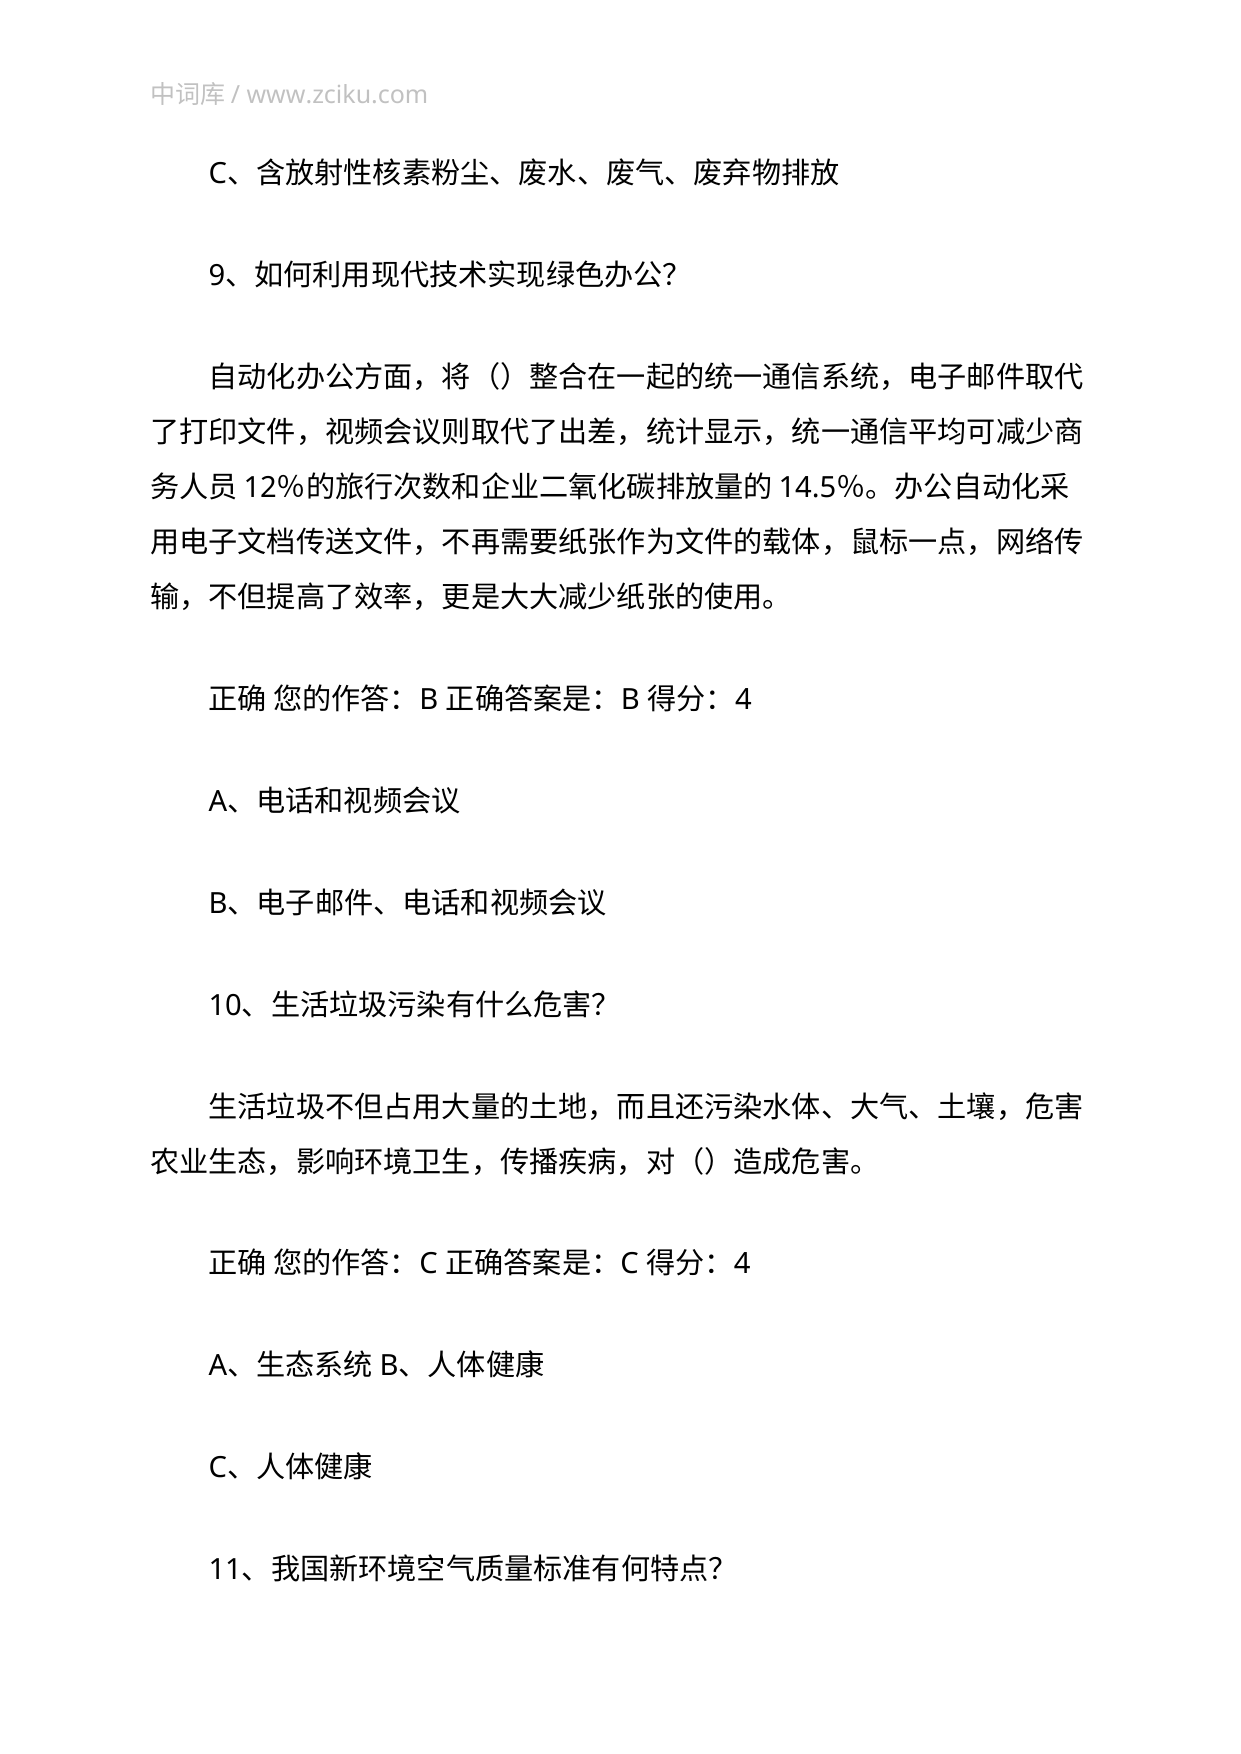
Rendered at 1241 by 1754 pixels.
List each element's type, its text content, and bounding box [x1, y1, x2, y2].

text A、电话和视频会议 [150, 777, 1090, 820]
text A、生态系统 B、人体健康 [150, 1342, 1090, 1384]
text 自动化办公方面，将（）整合在一起的统一通信系统，电子邮件取代了打印文件，视频会议则取代了出差，统计显示，统一通信平均可减少商务人员12％的旅行次数和企业二氧化碳排放量的14.5％。办公自动化采用电子文档传送文件，不再需要纸张作为文件的载体，鼠标一点，网络传输，不但提高了效率，更是大大减少纸张的使用。 [150, 354, 1090, 616]
text 10、生活垃圾污染有什么危害？ [150, 981, 1090, 1024]
text B、电子邮件、电话和视频会议 [150, 879, 1090, 922]
text 正确 您的作答：C 正确答案是：C 得分：4 [150, 1240, 1090, 1282]
text 11、我国新环境空气质量标准有何特点？ [150, 1546, 1090, 1588]
text 9、如何利用现代技术实现绿色办公？ [150, 252, 1090, 294]
text C、含放射性核素粉尘、废水、废气、废弃物排放 [150, 150, 1090, 192]
text C、人体健康 [150, 1444, 1090, 1486]
text 正确 您的作答：B 正确答案是：B 得分：4 [150, 675, 1090, 718]
text 生活垃圾不但占用大量的土地，而且还污染水体、大气、土壤，危害农业生态，影响环境卫生，传播疾病，对（）造成危害。 [150, 1083, 1090, 1181]
